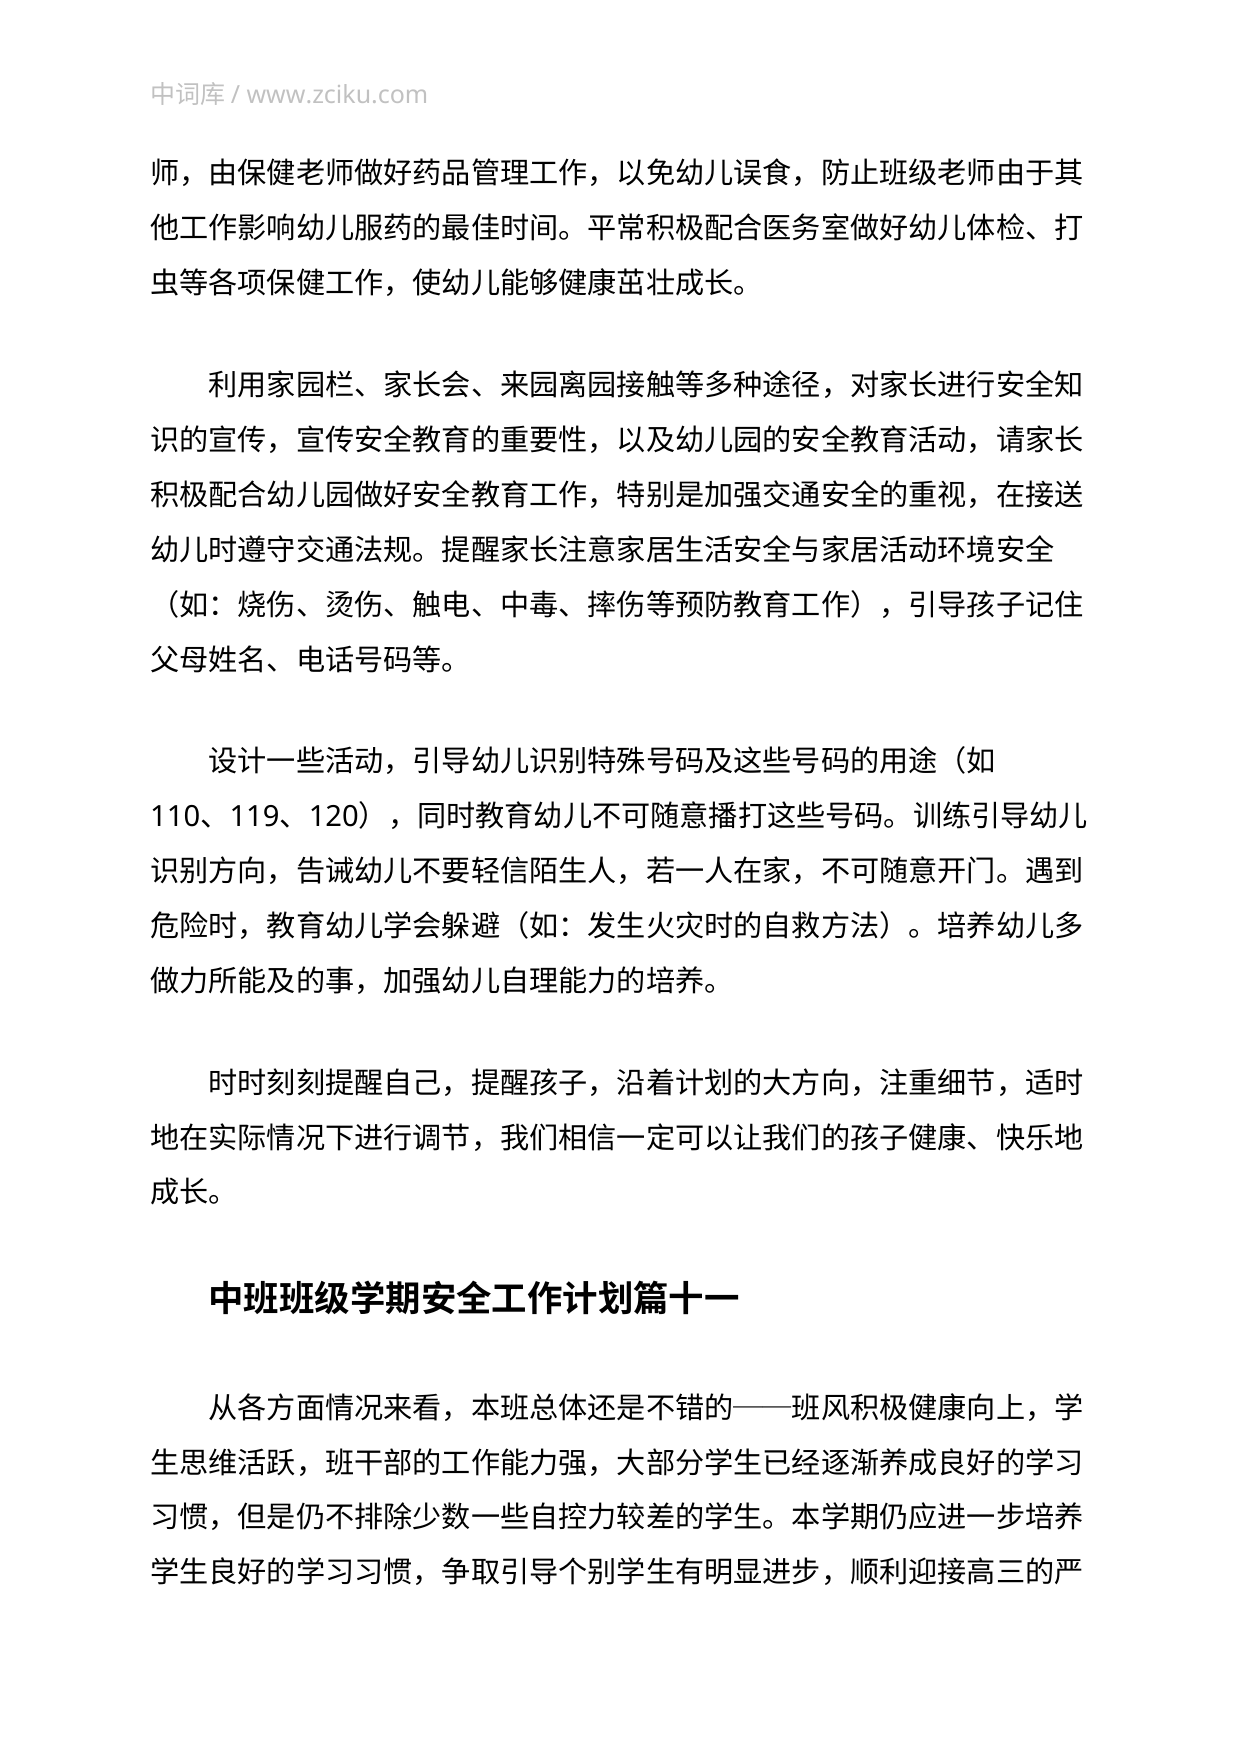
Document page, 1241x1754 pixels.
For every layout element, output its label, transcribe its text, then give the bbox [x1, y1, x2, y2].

text 设计一些活动，引导幼儿识别特殊号码及这些号码的用途（如110、119、120），同时教育幼儿不可随意播打这些号码。训练引导幼儿识别方向，告诫幼儿不要轻信陌生人，若一人在家，不可随意开门。遇到危险时，教育幼儿学会躲避（如：发生火灾时的自救方法）。培养幼儿多做力所能及的事，加强幼儿自理能力的培养。 [150, 738, 1090, 1000]
text 中班班级学期安全工作计划篇十一 [150, 1271, 1090, 1322]
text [150, 150, 1090, 302]
text 利用家园栏、家长会、来园离园接触等多种途径，对家长进行安全知识的宣传，宣传安全教育的重要性，以及幼儿园的安全教育活动，请家长积极配合幼儿园做好安全教育工作，特别是加强交通安全的重视，在接送幼儿时遵守交通法规。提醒家长注意家居生活安全与家居活动环境安全（如：烧伤、烫伤、触电、中毒、摔伤等预防教育工作），引导孩子记住父母姓名、电话号码等。 [150, 362, 1090, 678]
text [150, 1384, 1090, 1591]
text 时时刻刻提醒自己，提醒孩子，沿着计划的大方向，注重细节，适时地在实际情况下进行调节，我们相信一定可以让我们的孩子健康、快乐地成长。 [150, 1059, 1090, 1211]
